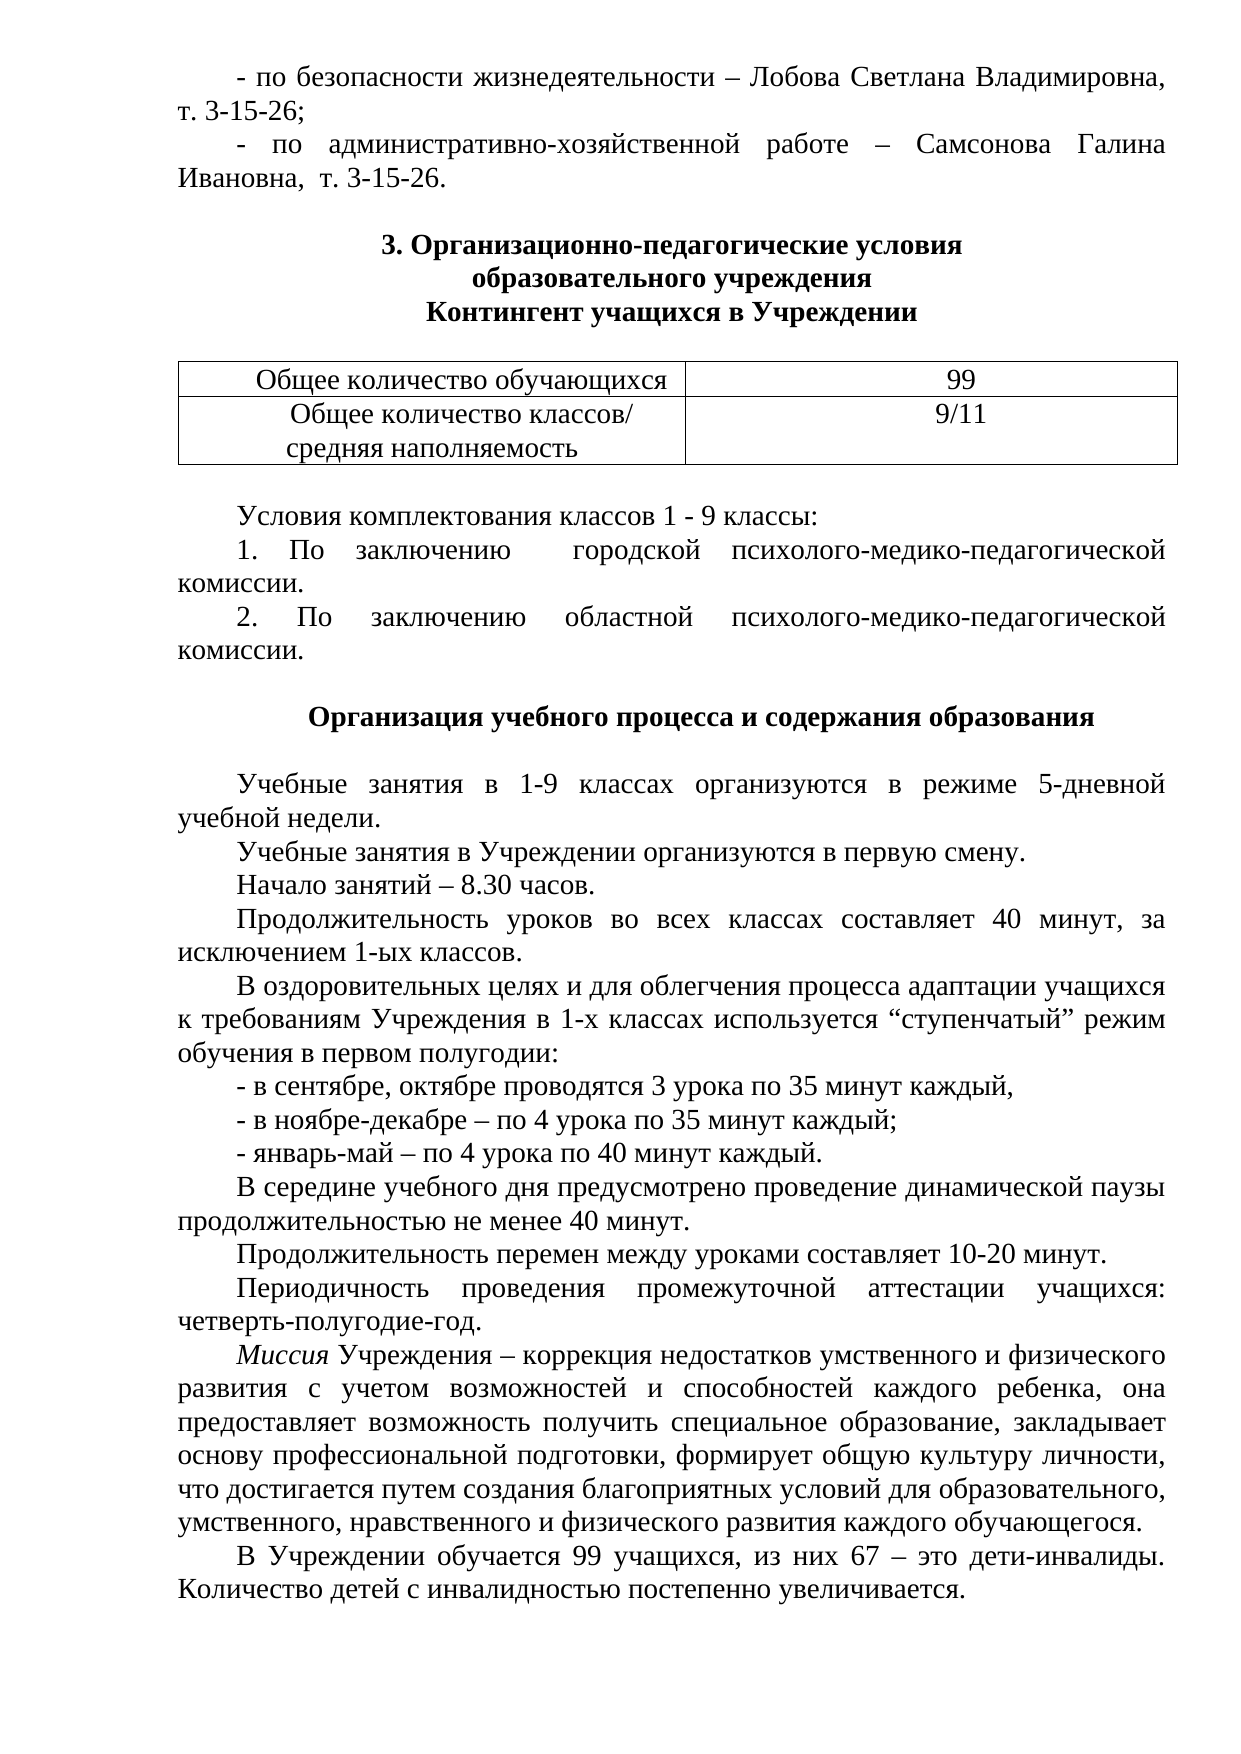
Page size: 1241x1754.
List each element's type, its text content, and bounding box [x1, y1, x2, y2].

table_header 99 [686, 362, 1177, 396]
text 1. По заключению городской психолого-медико-педагогической комиссии. [177, 532, 1167, 599]
text - январь-май – по 4 урока по 40 минут каждый. [177, 1136, 1167, 1169]
table_cell Общее количество классов/ средняя наполняемость [179, 397, 685, 464]
text В Учреждении обучается 99 учащихся, из них 67 – это дети-инвалиды. Количество детей с инвалидностью постепенно увеличивается. [177, 1538, 1167, 1605]
text В оздоровительных целях и для облегчения процесса адаптации учащихся к требованиям Учреждения в 1-х классах используется “ступенчатый” режим обучения в первом полугодии: [177, 968, 1167, 1068]
text Учебные занятия в 1-9 классах организуются в режиме 5-дневной учебной недели. [177, 767, 1167, 834]
text Организация учебного процесса и содержания образования [177, 699, 1167, 733]
text Периодичность проведения промежуточной аттестации учащихся: четверть-полугодие-год. [177, 1270, 1167, 1337]
table_cell 9/11 [686, 397, 1177, 464]
text В середине учебного дня предусмотрено проведение динамической паузы продолжительностью не менее 40 минут. [177, 1169, 1167, 1236]
text - в сентябре, октябре проводятся 3 урока по 35 минут каждый, [177, 1068, 1167, 1102]
text Контингент учащихся в Учреждении [177, 294, 1167, 327]
text - в ноябре-декабре – по 4 урока по 35 минут каждый; [177, 1102, 1167, 1136]
table_header Общее количество обучающихся [179, 362, 685, 396]
text - по административно-хозяйственной работе – Самсонова Галина Ивановна, т. 3-15-26. [177, 126, 1167, 193]
text Учебные занятия в Учреждении организуются в первую смену. [177, 834, 1167, 867]
text Условия комплектования классов 1 - 9 классы: [177, 498, 1167, 532]
text - по безопасности жизнедеятельности – Лобова Светлана Владимировна, т. 3-15-26; [177, 59, 1167, 126]
text 3. Организационно-педагогические условия [177, 227, 1167, 260]
text Продолжительность уроков во всех классах составляет 40 минут, за исключением 1-ых классов. [177, 901, 1167, 968]
text Продолжительность перемен между уроками составляет 10-20 минут. [177, 1236, 1167, 1270]
text 2. По заключению областной психолого-медико-педагогической комиссии. [177, 599, 1167, 666]
text Начало занятий – 8.30 часов. [177, 867, 1167, 901]
text Миссия Учреждения – коррекция недостатков умственного и физического развития с учетом возможностей и способностей каждого ребенка, она предоставляет возможность получить специальное образование, закладывает основу профессиональной подготовки, формирует общую культуру личности, что достигается путем создания благоприятных условий для образовательного, умственного, нравственного и физического развития каждого обучающегося. [177, 1337, 1167, 1538]
text образовательного учреждения [177, 260, 1167, 294]
